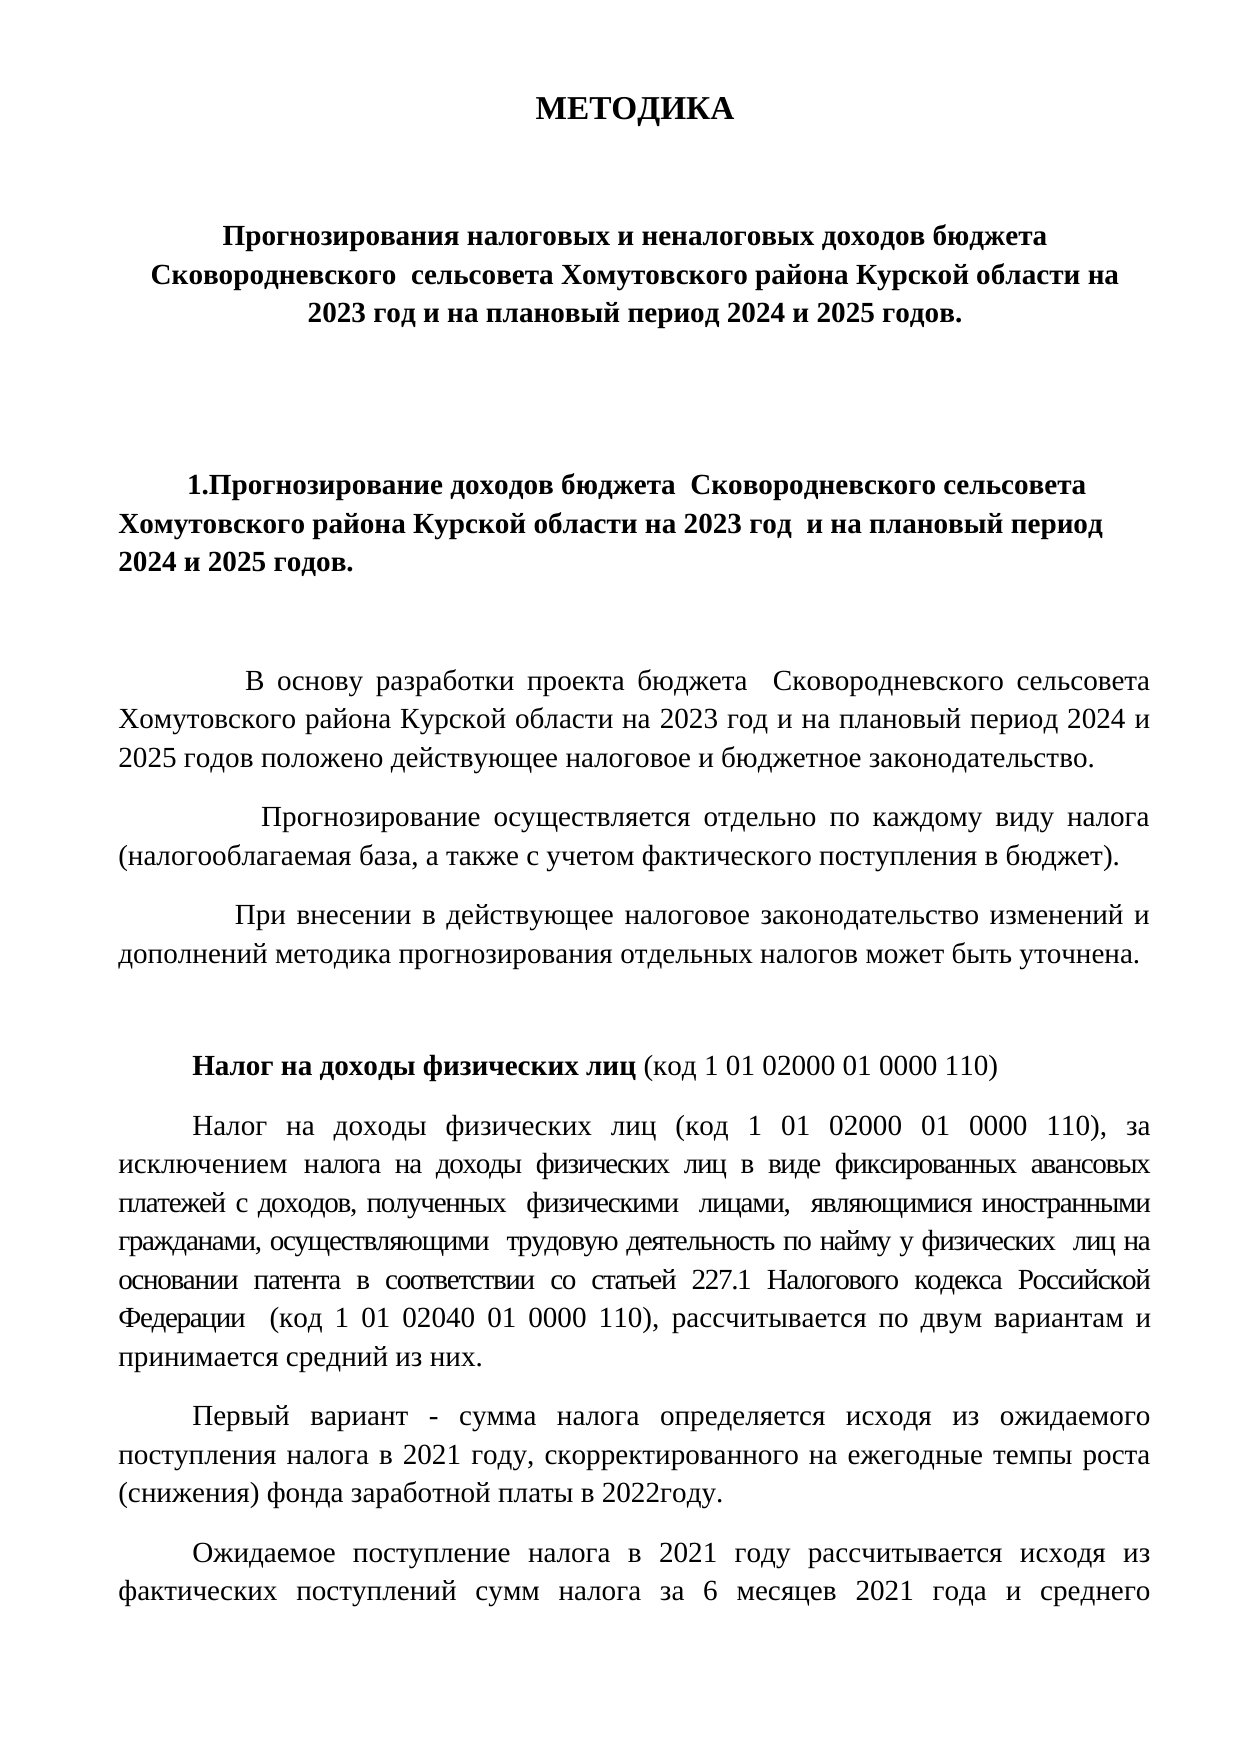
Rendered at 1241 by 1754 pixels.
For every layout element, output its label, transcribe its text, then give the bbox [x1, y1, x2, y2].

text Налог на доходы физических лиц (код 1 01 02000 01 0000 110) [118, 1048, 1152, 1082]
text В основу разработки проекта бюджета Сковородневского сельсовета Хомутовского района Курской области на 2023 год и на плановый период 2024 и 2025 годов положено действующее налоговое и бюджетное законодательство. [118, 663, 1152, 774]
text Прогнозирование осуществляется отдельно по каждому виду налога (налогооблагаемая база, а также с учетом фактического поступления в бюджет). [118, 799, 1152, 872]
text Первый вариант - сумма налога определяется исходя из ожидаемого поступления налога в 2021 году, скорректированного на ежегодные темпы роста (снижения) фонда заработной платы в 2022году. [118, 1398, 1152, 1509]
text Налог на доходы физических лиц (код 1 01 02000 01 0000 110), за исключением налога на доходы физических лиц в виде фиксированных авансовых платежей с доходов, полученных физическими лицами, являющимися иностранными гражданами, осуществляющими трудовую деятельность по найму у физических лиц на основании патента в соответствии со статьей 227.1 Налогового кодекса Российской Федерации (код 1 01 02040 01 0000 110), рассчитывается по двум вариантам и принимается средний из них. [118, 1108, 1152, 1373]
text Прогнозирования налоговых и неналоговых доходов бюджета Сковородневского сельсовета Хомутовского района Курской области на 2023 год и на плановый период 2024 и 2025 годов. [118, 218, 1152, 329]
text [118, 1535, 1152, 1607]
text 1.Прогнозирование доходов бюджета Сковородневского сельсовета Хомутовского района Курской области на 2023 год и на плановый период 2024 и 2025 годов. [118, 467, 1152, 578]
text МЕТОДИКА [118, 89, 1152, 127]
text При внесении в действующее налоговое законодательство изменений и дополнений методика прогнозирования отдельных налогов может быть уточнена. [118, 897, 1152, 969]
